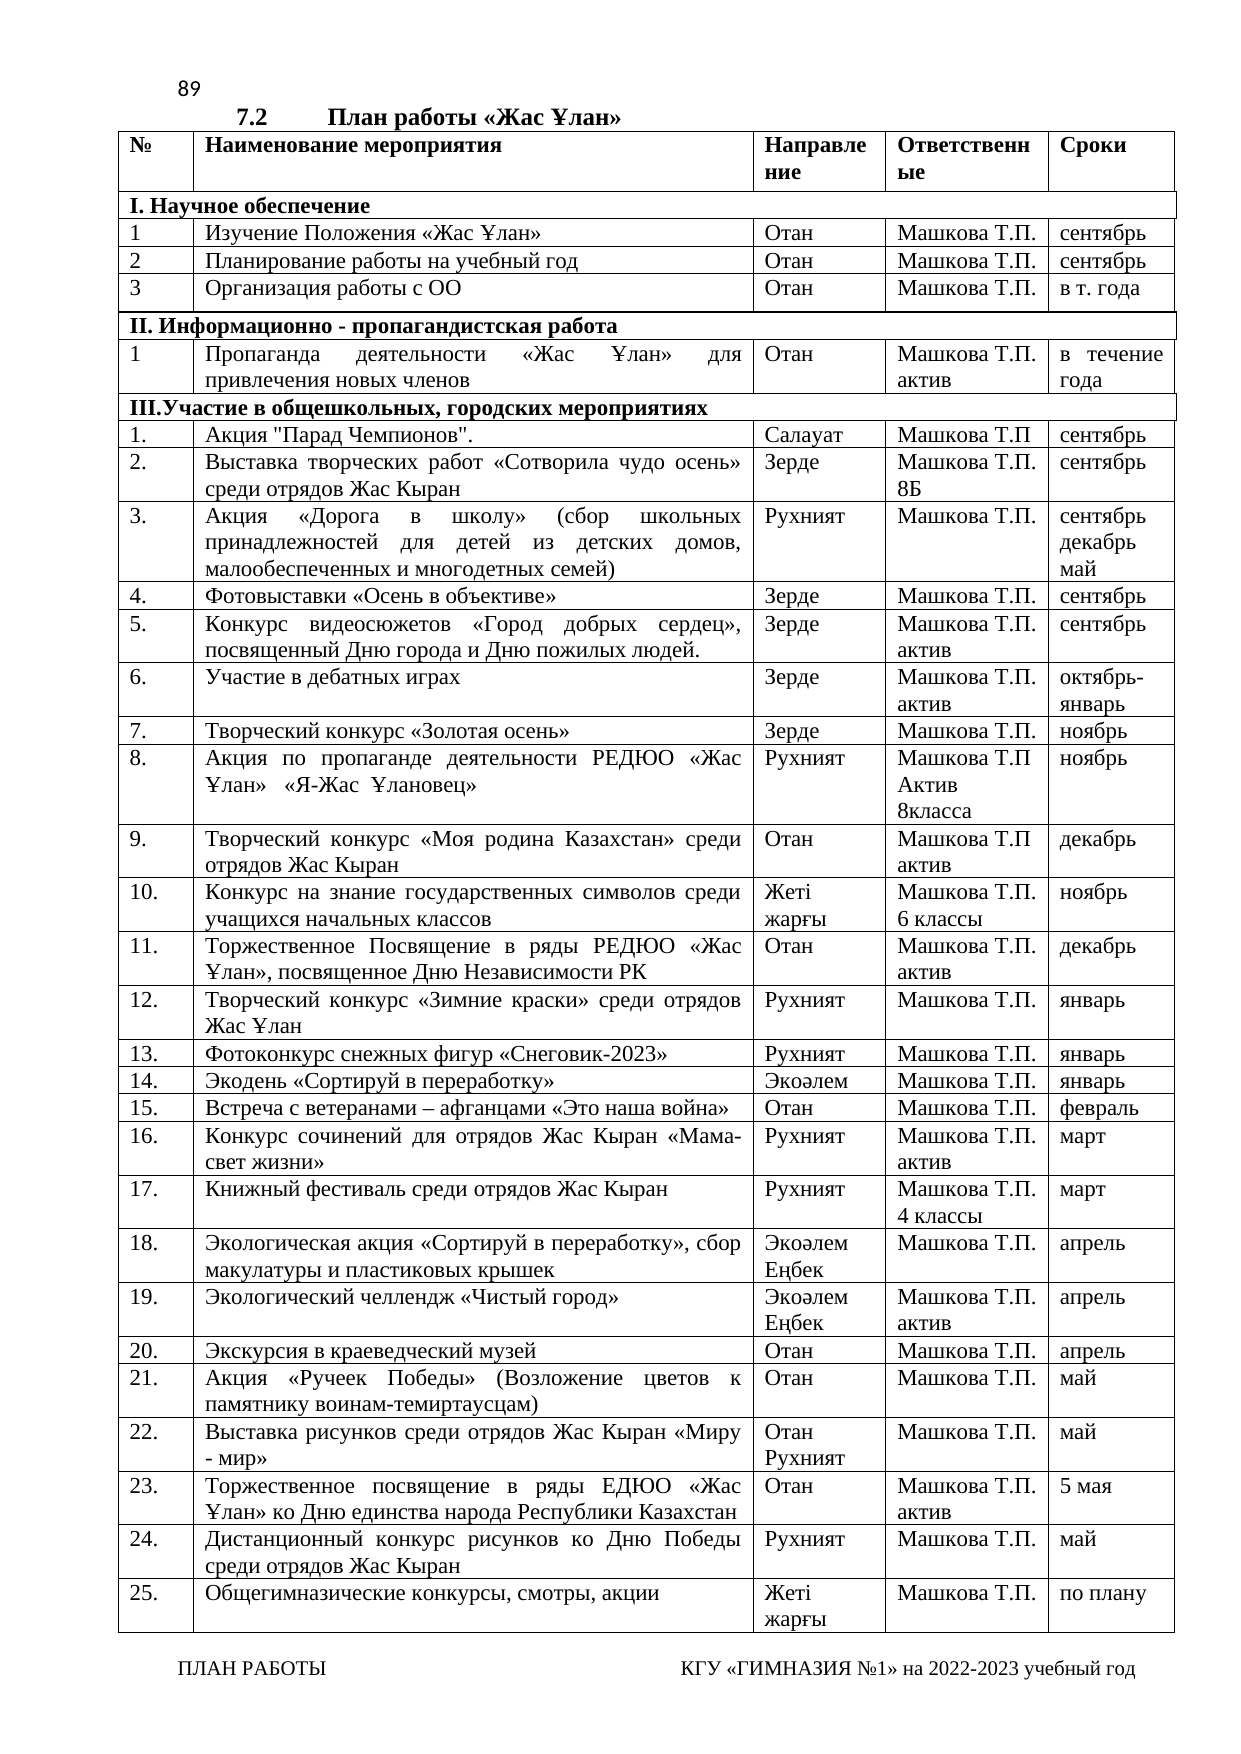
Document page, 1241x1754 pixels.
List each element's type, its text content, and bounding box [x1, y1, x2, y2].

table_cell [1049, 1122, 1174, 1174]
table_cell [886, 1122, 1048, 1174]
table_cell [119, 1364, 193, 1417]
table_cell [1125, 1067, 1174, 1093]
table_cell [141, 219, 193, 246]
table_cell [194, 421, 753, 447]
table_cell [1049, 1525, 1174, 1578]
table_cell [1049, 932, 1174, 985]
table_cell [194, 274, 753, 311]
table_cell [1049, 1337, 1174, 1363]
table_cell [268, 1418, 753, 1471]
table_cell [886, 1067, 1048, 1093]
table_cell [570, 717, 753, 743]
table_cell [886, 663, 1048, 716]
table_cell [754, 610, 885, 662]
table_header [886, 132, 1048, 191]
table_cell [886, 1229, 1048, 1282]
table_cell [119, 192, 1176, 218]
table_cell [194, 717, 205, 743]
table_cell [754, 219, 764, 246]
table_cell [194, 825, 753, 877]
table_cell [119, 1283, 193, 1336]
list План работы «Жас Ұлан» [177, 102, 1152, 131]
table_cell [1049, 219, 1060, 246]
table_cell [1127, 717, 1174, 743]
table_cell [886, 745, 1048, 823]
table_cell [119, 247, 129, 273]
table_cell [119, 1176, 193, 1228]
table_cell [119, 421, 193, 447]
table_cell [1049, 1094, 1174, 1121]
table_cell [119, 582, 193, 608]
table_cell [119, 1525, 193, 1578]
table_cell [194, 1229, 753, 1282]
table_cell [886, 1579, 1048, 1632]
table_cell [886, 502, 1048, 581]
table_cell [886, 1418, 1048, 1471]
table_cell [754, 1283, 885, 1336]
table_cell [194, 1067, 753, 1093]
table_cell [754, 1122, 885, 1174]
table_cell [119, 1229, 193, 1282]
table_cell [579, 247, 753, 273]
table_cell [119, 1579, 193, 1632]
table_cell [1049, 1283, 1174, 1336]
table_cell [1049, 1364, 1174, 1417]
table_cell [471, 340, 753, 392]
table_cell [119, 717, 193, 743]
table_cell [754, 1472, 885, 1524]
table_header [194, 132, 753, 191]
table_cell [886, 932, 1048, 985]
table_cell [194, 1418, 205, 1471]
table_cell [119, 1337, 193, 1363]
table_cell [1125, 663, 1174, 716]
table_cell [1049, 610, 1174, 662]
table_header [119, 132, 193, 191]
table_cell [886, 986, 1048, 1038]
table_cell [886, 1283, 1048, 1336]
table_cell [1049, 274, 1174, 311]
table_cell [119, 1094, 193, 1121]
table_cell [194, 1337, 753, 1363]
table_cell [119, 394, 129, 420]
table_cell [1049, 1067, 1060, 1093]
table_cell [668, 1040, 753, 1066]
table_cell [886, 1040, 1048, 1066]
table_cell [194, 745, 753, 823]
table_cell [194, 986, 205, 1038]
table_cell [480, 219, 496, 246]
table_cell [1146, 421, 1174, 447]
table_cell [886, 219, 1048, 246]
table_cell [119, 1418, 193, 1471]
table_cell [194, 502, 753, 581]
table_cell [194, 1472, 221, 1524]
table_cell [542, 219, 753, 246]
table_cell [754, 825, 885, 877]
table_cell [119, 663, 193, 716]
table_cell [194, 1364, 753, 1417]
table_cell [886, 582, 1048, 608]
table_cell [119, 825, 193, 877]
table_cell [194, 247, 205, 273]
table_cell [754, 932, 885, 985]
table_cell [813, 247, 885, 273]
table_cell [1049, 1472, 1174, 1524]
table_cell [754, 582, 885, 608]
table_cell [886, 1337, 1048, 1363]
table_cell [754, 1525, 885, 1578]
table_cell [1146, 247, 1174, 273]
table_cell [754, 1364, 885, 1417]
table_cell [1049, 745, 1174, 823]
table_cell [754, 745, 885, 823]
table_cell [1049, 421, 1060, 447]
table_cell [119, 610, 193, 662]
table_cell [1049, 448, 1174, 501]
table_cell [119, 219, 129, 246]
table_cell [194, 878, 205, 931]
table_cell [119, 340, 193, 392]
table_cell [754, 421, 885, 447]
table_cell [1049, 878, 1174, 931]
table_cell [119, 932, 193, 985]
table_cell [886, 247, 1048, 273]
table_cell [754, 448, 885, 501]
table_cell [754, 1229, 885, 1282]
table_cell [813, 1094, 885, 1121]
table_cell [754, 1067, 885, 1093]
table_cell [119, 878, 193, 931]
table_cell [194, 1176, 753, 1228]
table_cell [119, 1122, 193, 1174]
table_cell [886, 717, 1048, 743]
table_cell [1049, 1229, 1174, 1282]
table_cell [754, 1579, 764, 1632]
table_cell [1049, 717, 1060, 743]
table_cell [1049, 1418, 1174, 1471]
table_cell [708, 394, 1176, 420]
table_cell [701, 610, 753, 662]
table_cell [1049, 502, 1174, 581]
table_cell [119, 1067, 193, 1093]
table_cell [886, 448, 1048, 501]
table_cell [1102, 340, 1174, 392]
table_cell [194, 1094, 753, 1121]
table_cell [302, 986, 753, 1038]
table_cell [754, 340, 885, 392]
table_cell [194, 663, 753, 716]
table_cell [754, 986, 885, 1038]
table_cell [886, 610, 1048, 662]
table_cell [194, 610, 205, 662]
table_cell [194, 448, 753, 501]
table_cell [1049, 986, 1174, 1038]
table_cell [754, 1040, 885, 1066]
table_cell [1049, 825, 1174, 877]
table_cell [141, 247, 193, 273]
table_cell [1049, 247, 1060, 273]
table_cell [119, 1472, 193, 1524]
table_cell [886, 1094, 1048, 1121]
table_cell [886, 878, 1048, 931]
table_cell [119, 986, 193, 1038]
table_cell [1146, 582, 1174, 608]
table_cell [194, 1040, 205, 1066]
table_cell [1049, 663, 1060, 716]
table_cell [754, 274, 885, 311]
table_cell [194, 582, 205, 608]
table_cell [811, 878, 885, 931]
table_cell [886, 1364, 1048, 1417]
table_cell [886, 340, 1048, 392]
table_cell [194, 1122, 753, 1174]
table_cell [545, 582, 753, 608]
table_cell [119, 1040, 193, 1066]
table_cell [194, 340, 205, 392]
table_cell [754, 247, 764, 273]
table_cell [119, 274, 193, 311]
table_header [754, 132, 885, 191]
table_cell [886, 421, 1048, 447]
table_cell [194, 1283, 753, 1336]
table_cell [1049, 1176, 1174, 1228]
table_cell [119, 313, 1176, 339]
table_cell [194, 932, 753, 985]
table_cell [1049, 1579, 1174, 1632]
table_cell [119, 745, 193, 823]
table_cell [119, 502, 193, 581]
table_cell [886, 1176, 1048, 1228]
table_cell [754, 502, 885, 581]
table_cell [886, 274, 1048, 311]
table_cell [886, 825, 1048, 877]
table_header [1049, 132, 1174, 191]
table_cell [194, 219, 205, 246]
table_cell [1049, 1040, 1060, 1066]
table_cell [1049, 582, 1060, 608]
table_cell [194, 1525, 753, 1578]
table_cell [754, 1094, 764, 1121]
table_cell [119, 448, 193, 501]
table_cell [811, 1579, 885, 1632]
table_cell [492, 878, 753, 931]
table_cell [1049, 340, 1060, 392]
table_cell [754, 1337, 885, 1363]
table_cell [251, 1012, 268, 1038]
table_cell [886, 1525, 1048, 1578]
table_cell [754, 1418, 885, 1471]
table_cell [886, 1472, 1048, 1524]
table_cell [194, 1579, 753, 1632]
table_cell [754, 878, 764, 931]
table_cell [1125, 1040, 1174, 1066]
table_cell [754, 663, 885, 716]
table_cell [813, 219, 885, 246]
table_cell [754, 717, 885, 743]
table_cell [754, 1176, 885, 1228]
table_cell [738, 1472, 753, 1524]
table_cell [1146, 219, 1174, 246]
